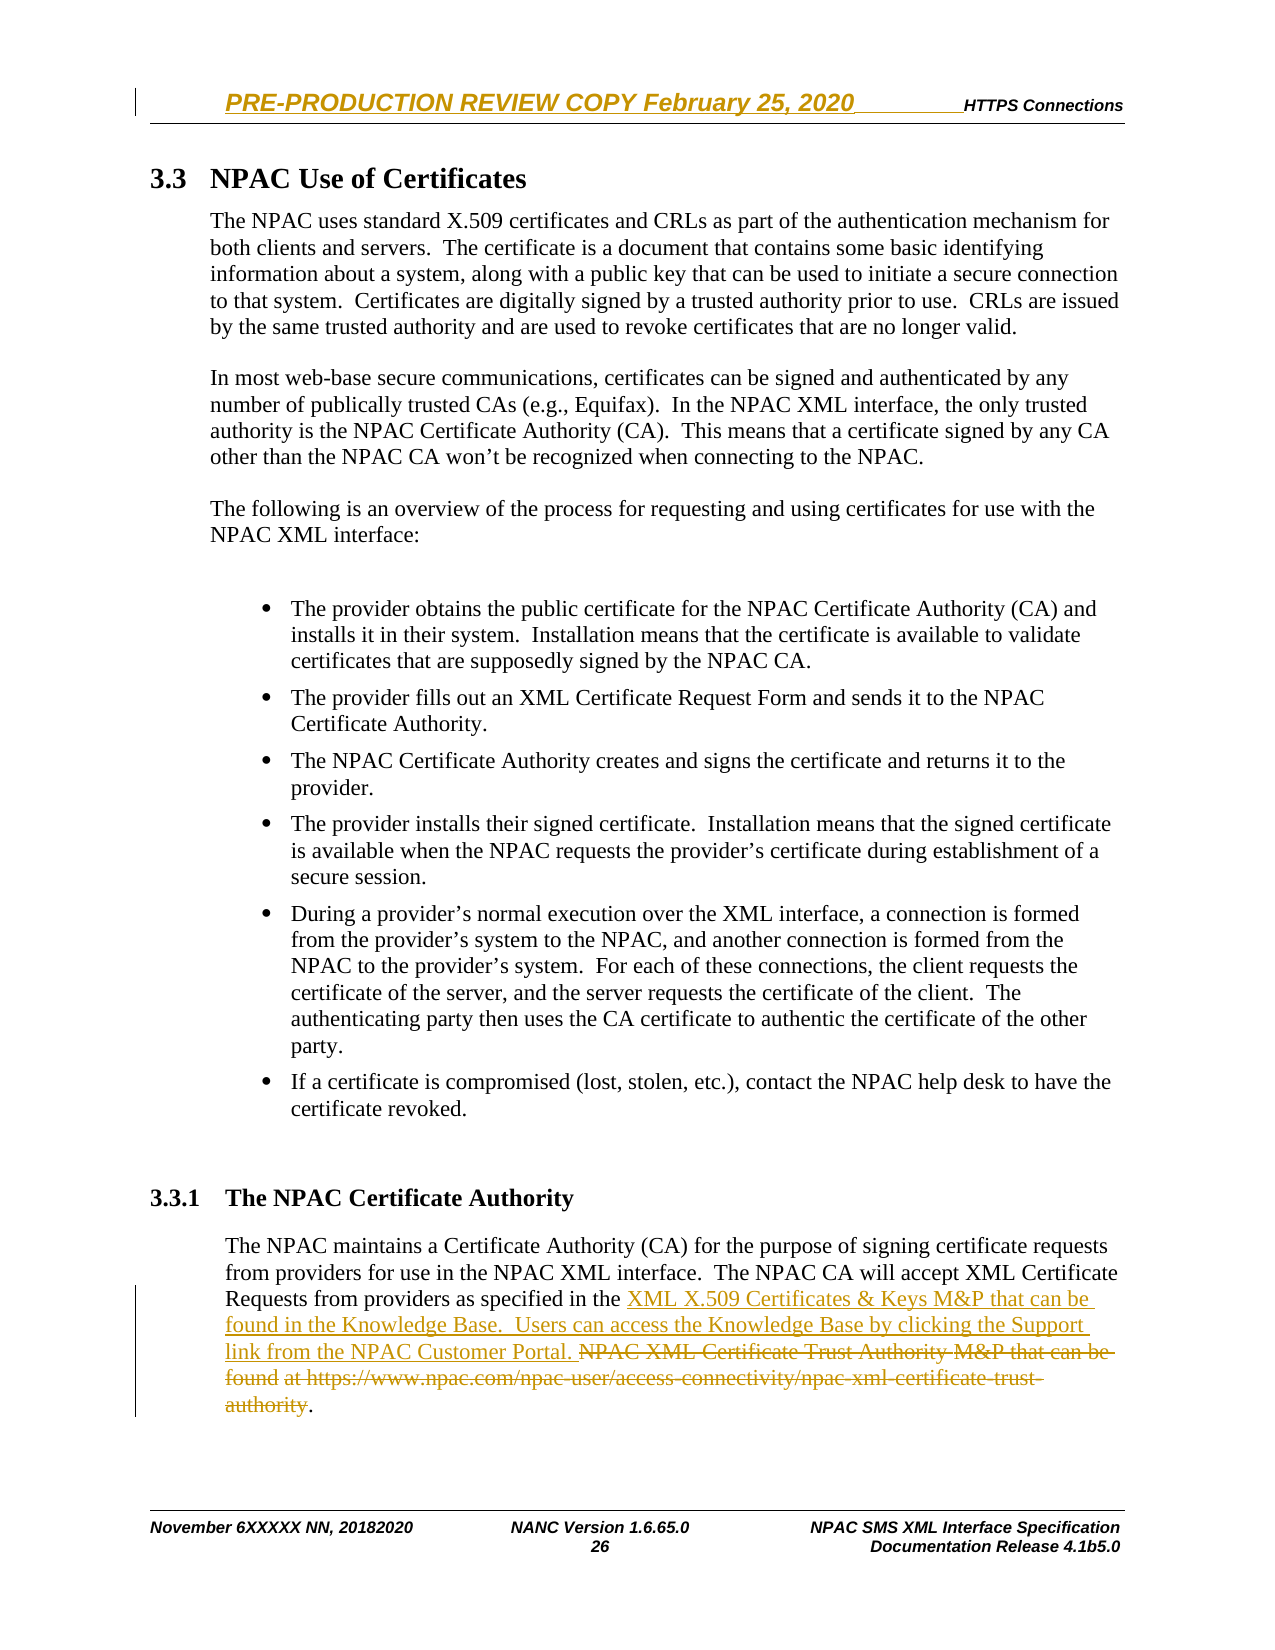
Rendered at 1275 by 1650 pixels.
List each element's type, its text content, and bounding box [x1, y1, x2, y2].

list The provider obtains the public certificate for the NPAC Certificate Authority (CA) and installs it in their system. Installation means that the certificate is available to validate certificates that are supposedly signed by the NPAC CA. [262, 595, 1125, 674]
subtitle The NPAC Certificate Authority [150, 1183, 1125, 1212]
list The provider installs their signed certificate. Installation means that the signed certificate is available when the NPAC requests the provider’s certificate during establishment of a secure session. [262, 810, 1125, 889]
text The NPAC maintains a Certificate Authority (CA) for the purpose of signing certificate requests from providers for use in the NPAC XML interface. The NPAC CA will accept XML Certificate Requests from providers as specified in the . [225, 1232, 1125, 1417]
subtitle NPAC Use of Certificates [150, 162, 1125, 195]
text The following is an overview of the process for requesting and using certificates for use with the NPAC XML interface: [210, 495, 1125, 547]
text In most web-base secure communications, certificates can be signed and authenticated by any number of publically trusted CAs (e.g., Equifax). In the NPAC XML interface, the only trusted authority is the NPAC Certificate Authority (CA). This means that a certificate signed by any CA other than the NPAC CA won’t be recognized when connecting to the NPAC. [210, 364, 1125, 470]
list If a certificate is compromised (lost, stolen, etc.), contact the NPAC help desk to have the certificate revoked. [262, 1068, 1125, 1121]
text The NPAC uses standard X.509 certificates and CRLs as part of the authentication mechanism for both clients and servers. The certificate is a document that contains some basic identifying information about a system, along with a public key that can be used to initiate a secure connection to that system. Certificates are digitally signed by a trusted authority prior to use. CRLs are issued by the same trusted authority and are used to revoke certificates that are no longer valid. [210, 208, 1125, 339]
list The NPAC Certificate Authority creates and signs the certificate and returns it to the provider. [262, 747, 1125, 800]
list The provider fills out an XML Certificate Request Form and sends it to the NPAC Certificate Authority. [262, 684, 1125, 737]
list During a provider’s normal execution over the XML interface, a connection is formed from the provider’s system to the NPAC, and another connection is formed from the NPAC to the provider’s system. For each of these connections, the client requests the certificate of the server, and the server requests the certificate of the client. The authenticating party then uses the CA certificate to authentic the certificate of the other party. [262, 900, 1125, 1058]
